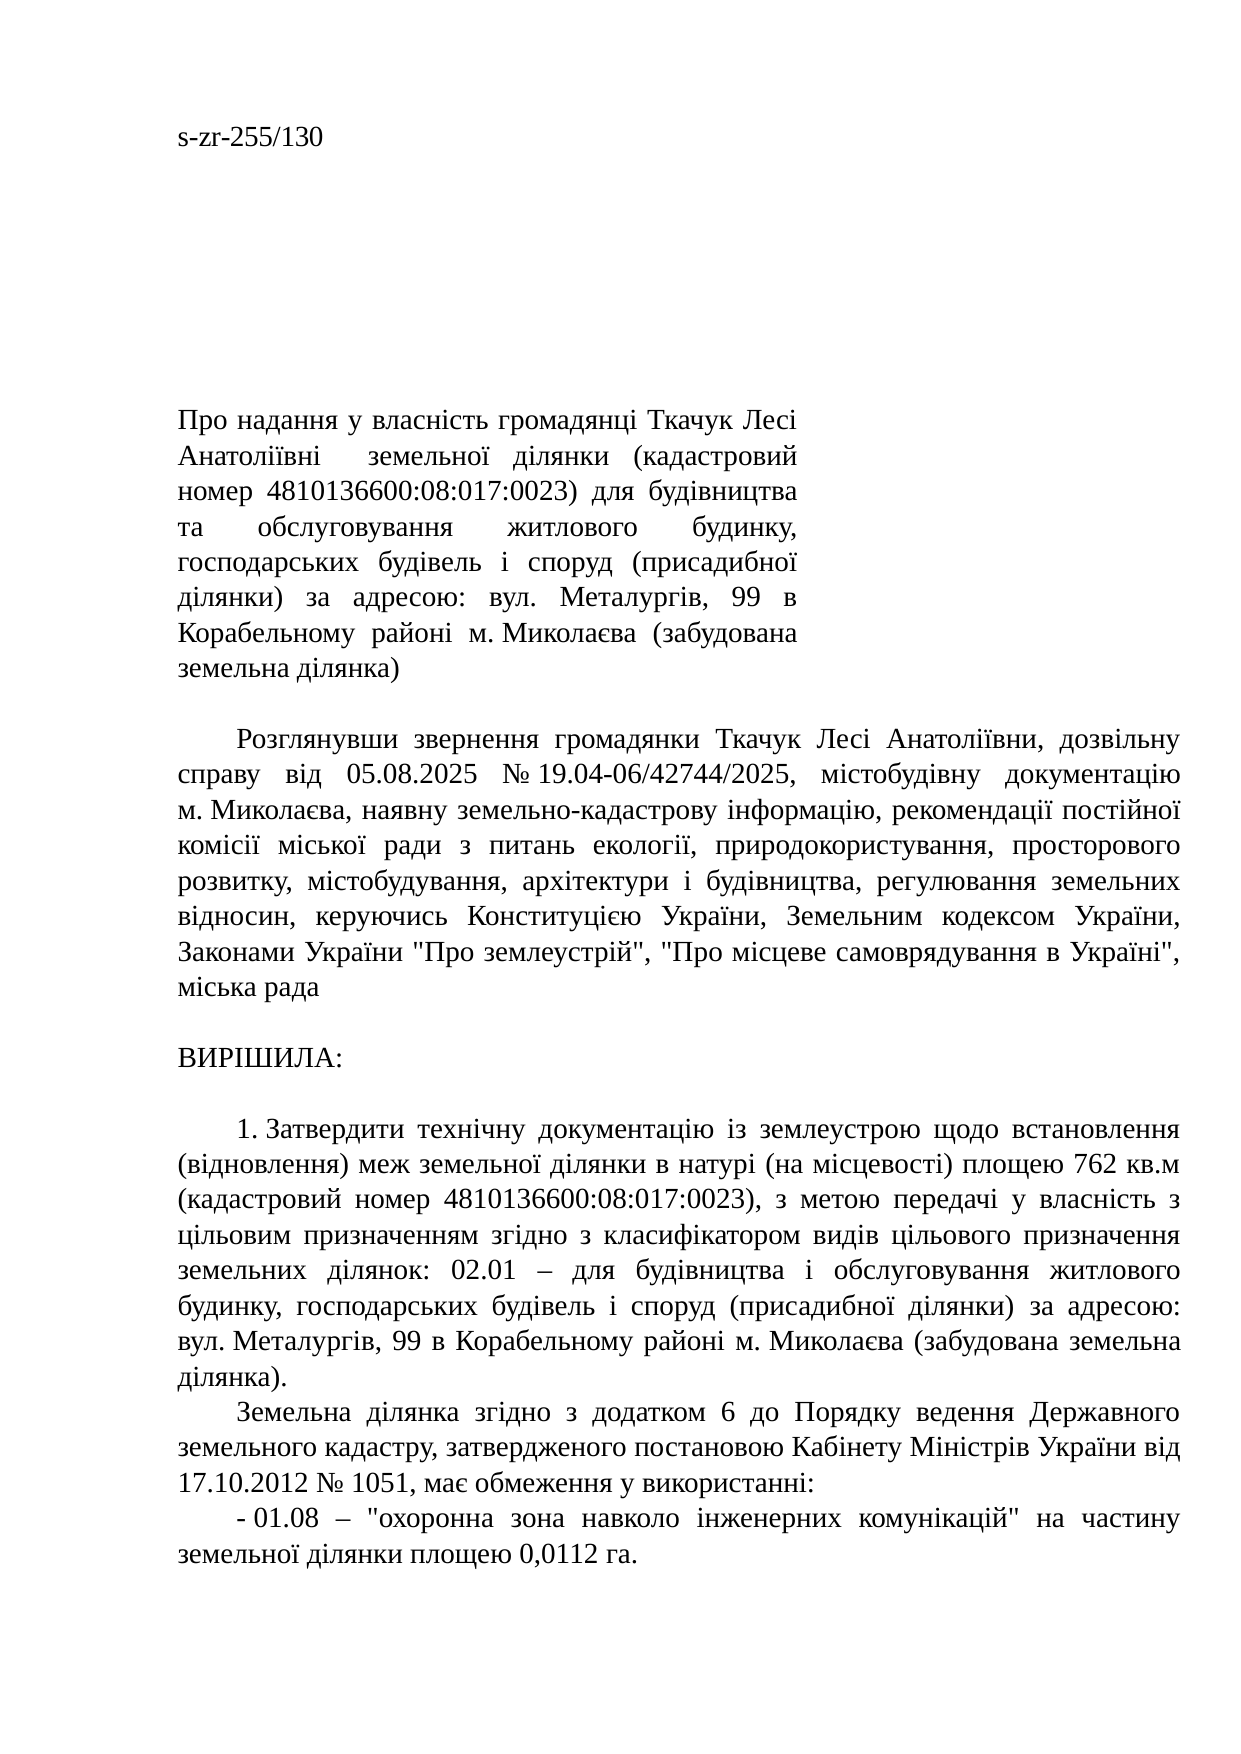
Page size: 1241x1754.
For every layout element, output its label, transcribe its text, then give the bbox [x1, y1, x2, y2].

text ВИРІШИЛА: [177, 1039, 1181, 1074]
text 1. Затвердити технічну документацію із землеустрою щодо встановлення (відновлення) меж земельної ділянки в натурі (на місцевості) площею 762 кв.м (кадастровий номер 4810136600:08:017:0023), з метою передачі у власність з цільовим призначенням згідно з класифікатором видів цільового призначення земельних ділянок: 02.01 – для будівництва і обслуговування житлового будинку, господарських будівель і споруд (присадибної ділянки) за адресою: вул. Металургів, 99 в Корабельному районі м. Миколаєва (забудована земельна ділянка). [177, 1110, 1181, 1393]
text Земельна ділянка згідно з додатком 6 до Порядку ведення Державного земельного кадастру, затвердженого постановою Кабінету Міністрів України від 17.10.2012 № 1051, має обмеження у використанні: [177, 1393, 1181, 1499]
text s-zr-255/130 [177, 118, 1181, 153]
text Розглянувши звернення громадянки Ткачук Лесі Анатоліївни, дозвільну справу від 05.08.2025 № 19.04-06/42744/2025, містобудівну документацію м. Миколаєва, наявну земельно-кадастрову інформацію, рекомендації постійної комісії міської ради з питань екології, природокористування, просторового розвитку, містобудування, архітектури і будівництва, регулювання земельних відносин, керуючись Конституцією України, Земельним кодексом України, Законами України "Про землеустрій", "Про місцеве самоврядування в Україні", міська рада [177, 720, 1181, 1003]
text Про надання у власність громадянці Ткачук Лесі Анатоліївні земельної ділянки (кадастровий номер 4810136600:08:017:0023) для будівництва та обслуговування житлового будинку, господарських будівель і споруд (присадибної ділянки) за адресою: вул. Металургів, 99 в Корабельному районі м. Миколаєва (забудована земельна ділянка) [177, 401, 797, 685]
text - 01.08 – "охоронна зона навколо інженерних комунікацій" на частину земельної ділянки площею 0,0112 га. [177, 1499, 1181, 1570]
